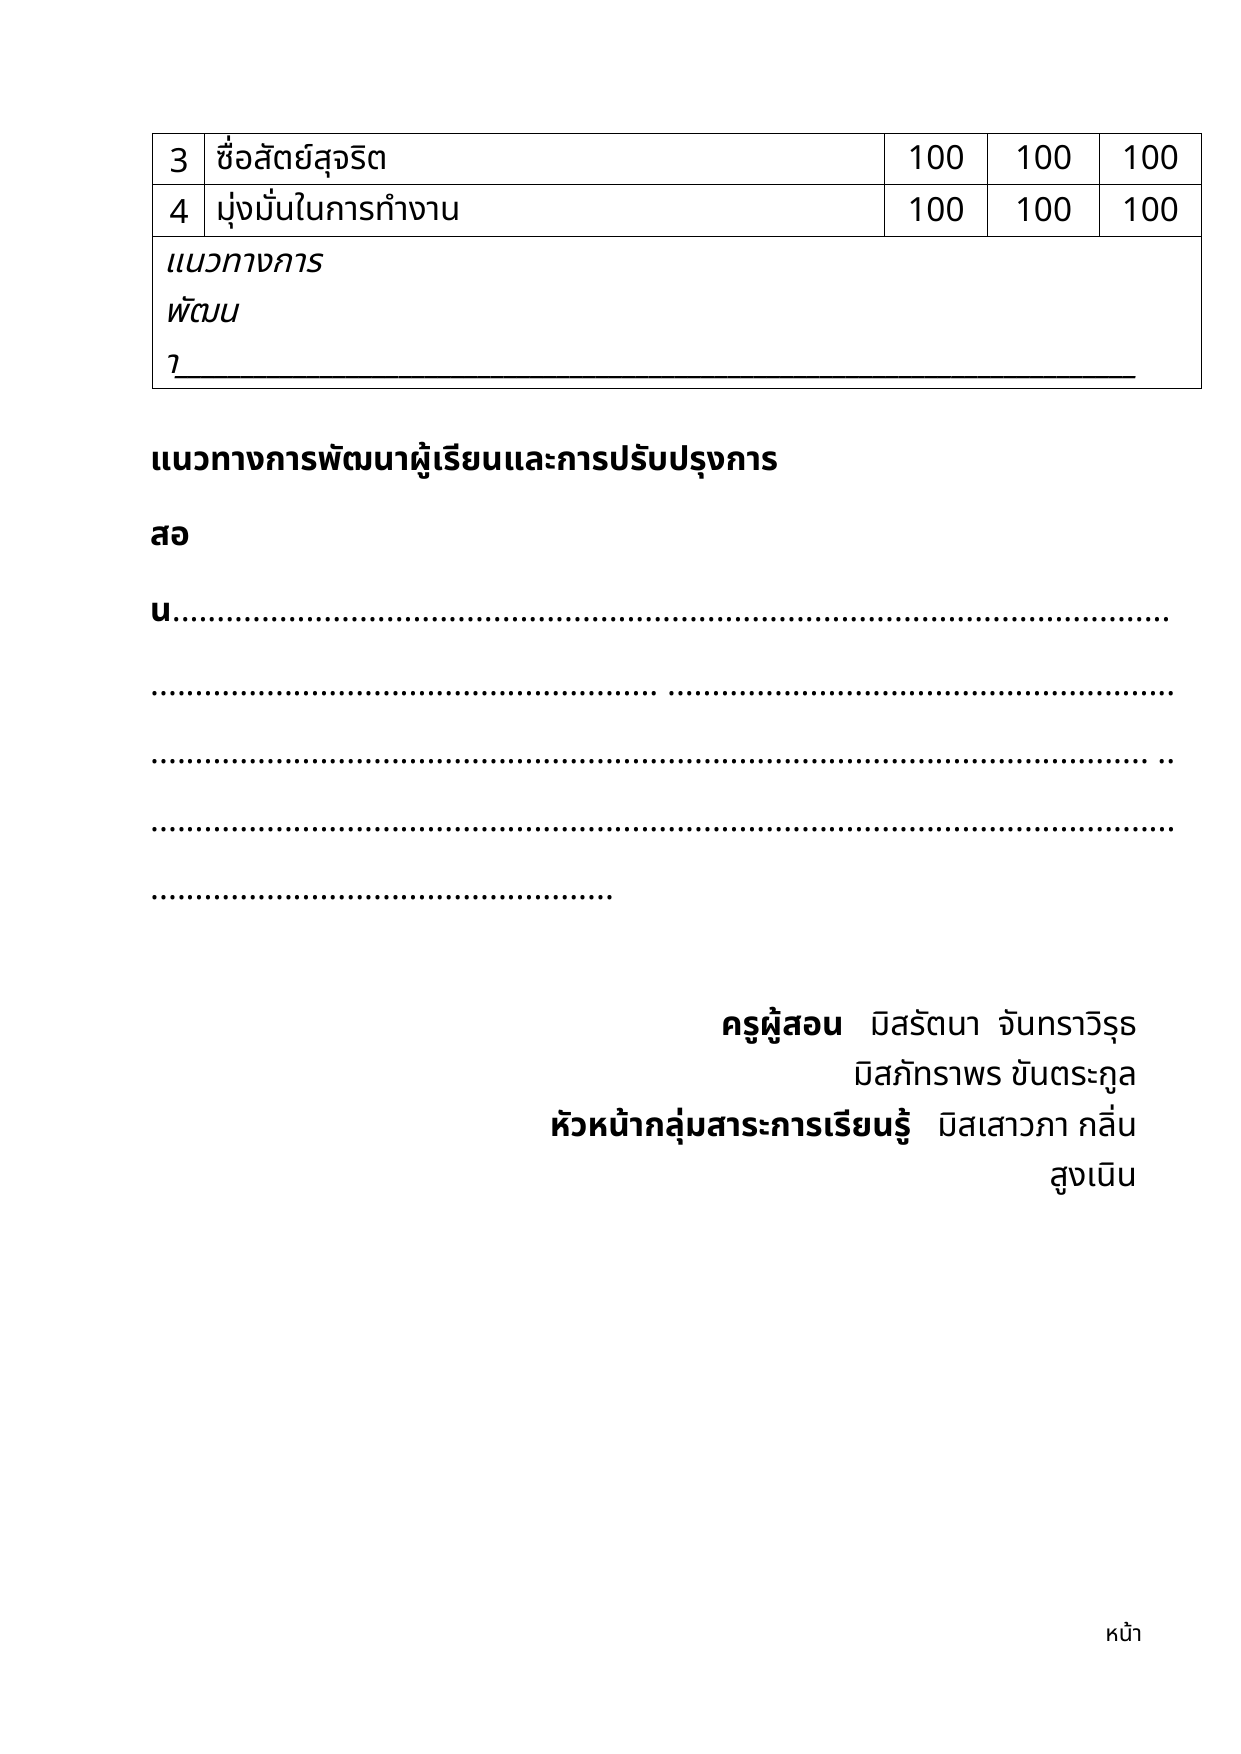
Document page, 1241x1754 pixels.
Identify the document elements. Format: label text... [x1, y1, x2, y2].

table_cell มุ่งมั่นในการทำงาน [205, 185, 884, 236]
text มิสภัทราพร ขันตระกูล [375, 1050, 1137, 1101]
text หัวหน้ากลุ่มสาระการเรียนรู้ มิสเสาวภา กลิ่นสูงเนิน [150, 1101, 1137, 1202]
table_cell 100 [885, 134, 987, 184]
table_cell 100 [885, 185, 987, 236]
table_cell 3 [153, 134, 204, 184]
table_cell 100 [988, 185, 1099, 236]
text ครูผู้สอน มิสรัตนา จันทราวิรุธ [600, 1000, 1137, 1050]
table_cell 100 [1100, 185, 1201, 236]
table_cell 4 [153, 185, 204, 236]
text แนวทางการพัฒนาผู้เรียนและการปรับปรุงการสอน......................................................................................................................................................................... ......................................................................................................................................................................... ......................................................................................................................................................................... [150, 435, 1181, 909]
table_cell 100 [1100, 134, 1201, 184]
table_cell ซื่อสัตย์สุจริต [205, 134, 884, 184]
table_cell แนวทางการพัฒนา_________________________________________________________________________ [153, 237, 1201, 388]
table_cell 100 [988, 134, 1099, 184]
